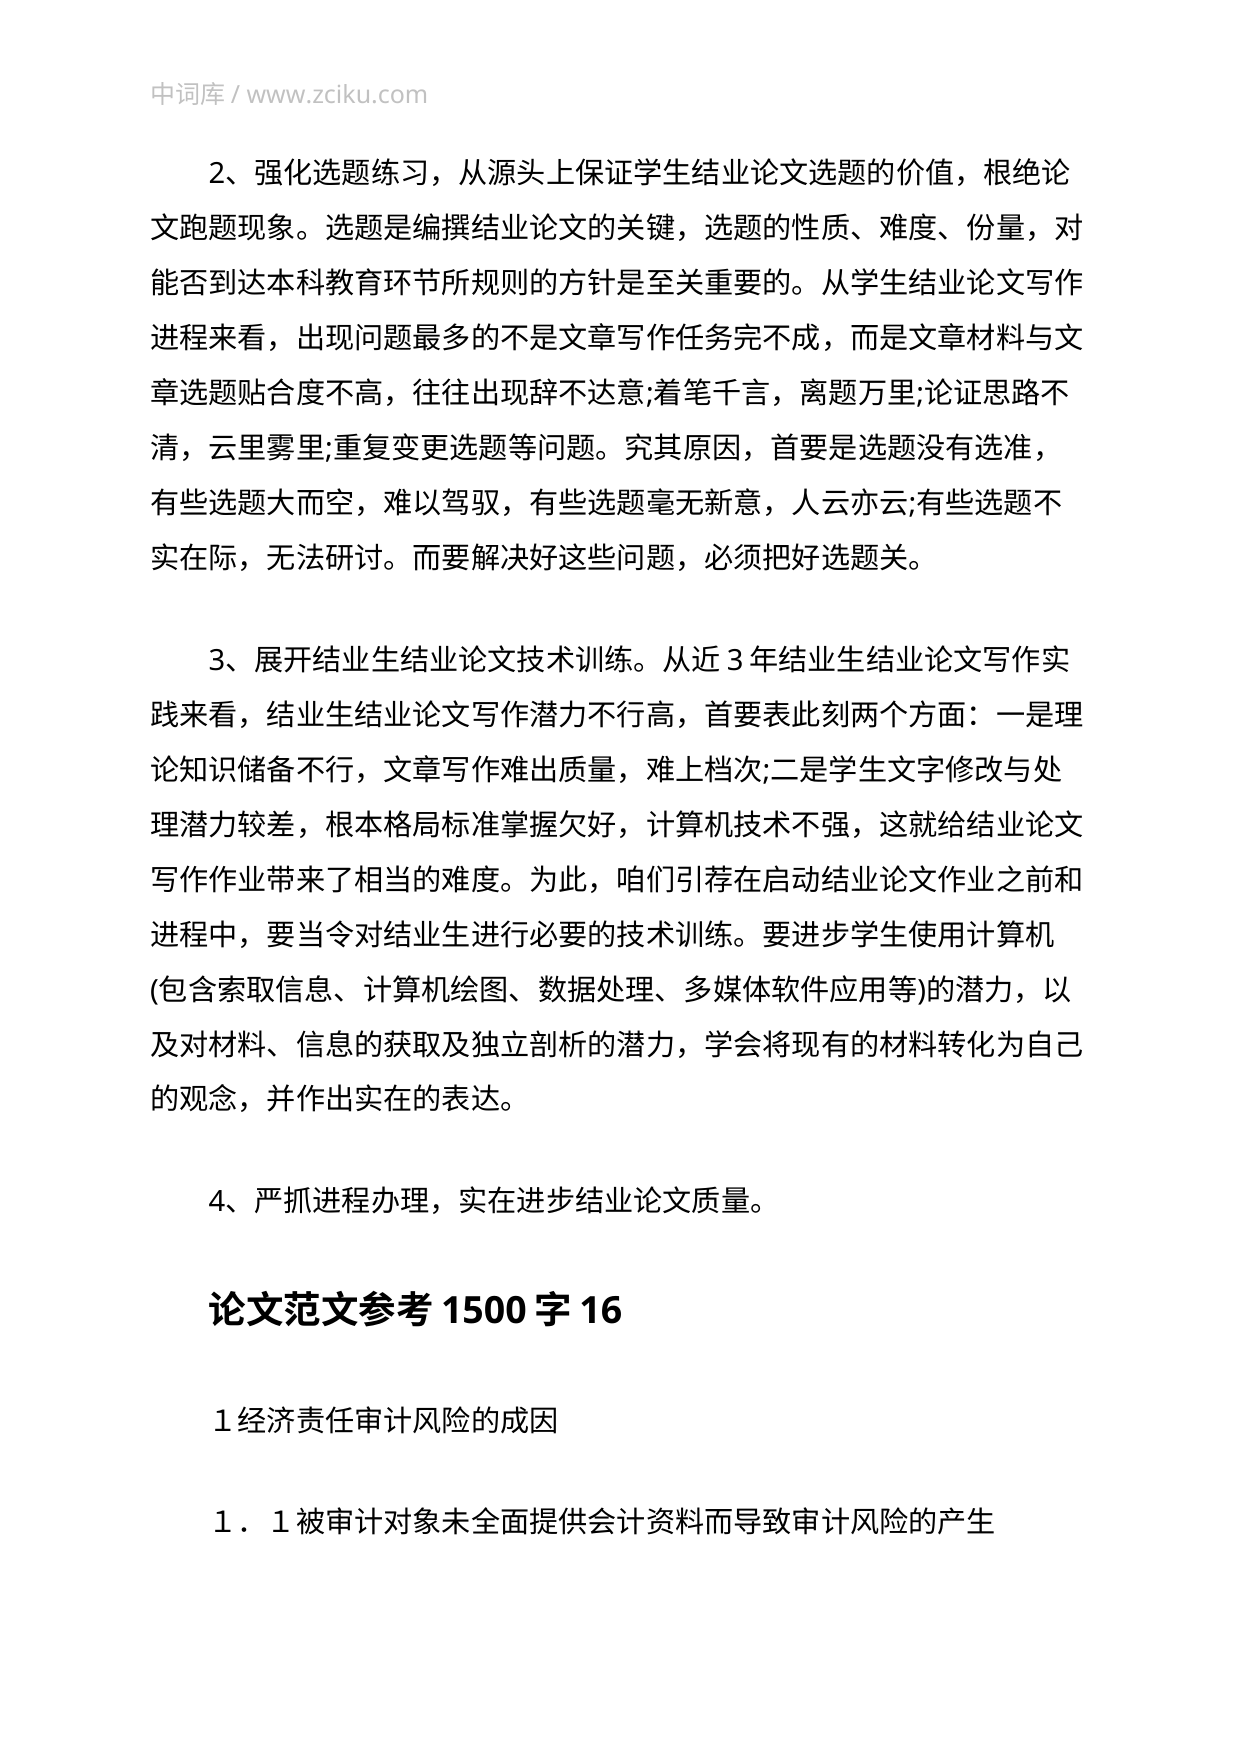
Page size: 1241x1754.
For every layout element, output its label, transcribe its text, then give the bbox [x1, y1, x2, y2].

text 论文范文参考1500字16 [150, 1280, 1090, 1334]
text 3、展开结业生结业论文技术训练。从近3年结业生结业论文写作实践来看，结业生结业论文写作潜力不行高，首要表此刻两个方面：一是理论知识储备不行，文章写作难出质量，难上档次;二是学生文字修改与处理潜力较差，根本格局标准掌握欠好，计算机技术不强，这就给结业论文写作作业带来了相当的难度。为此，咱们引荐在启动结业论文作业之前和进程中，要当令对结业生进行必要的技术训练。要进步学生使用计算机(包含索取信息、计算机绘图、数据处理、多媒体软件应用等)的潜力，以及对材料、信息的获取及独立剖析的潜力，学会将现有的材料转化为自己的观念，并作出实在的表达。 [150, 636, 1090, 1118]
text １．１被审计对象未全面提供会计资料而导致审计风险的产生 [150, 1499, 1090, 1541]
text 4、严抓进程办理，实在进步结业论文质量。 [150, 1178, 1090, 1220]
text １经济责任审计风险的成因 [150, 1397, 1090, 1439]
text 2、强化选题练习，从源头上保证学生结业论文选题的价值，根绝论文跑题现象。选题是编撰结业论文的关键，选题的性质、难度、份量，对能否到达本科教育环节所规则的方针是至关重要的。从学生结业论文写作进程来看，出现问题最多的不是文章写作任务完不成，而是文章材料与文章选题贴合度不高，往往出现辞不达意;着笔千言，离题万里;论证思路不清，云里雾里;重复变更选题等问题。究其原因，首要是选题没有选准，有些选题大而空，难以驾驭，有些选题毫无新意，人云亦云;有些选题不实在际，无法研讨。而要解决好这些问题，必须把好选题关。 [150, 150, 1090, 577]
